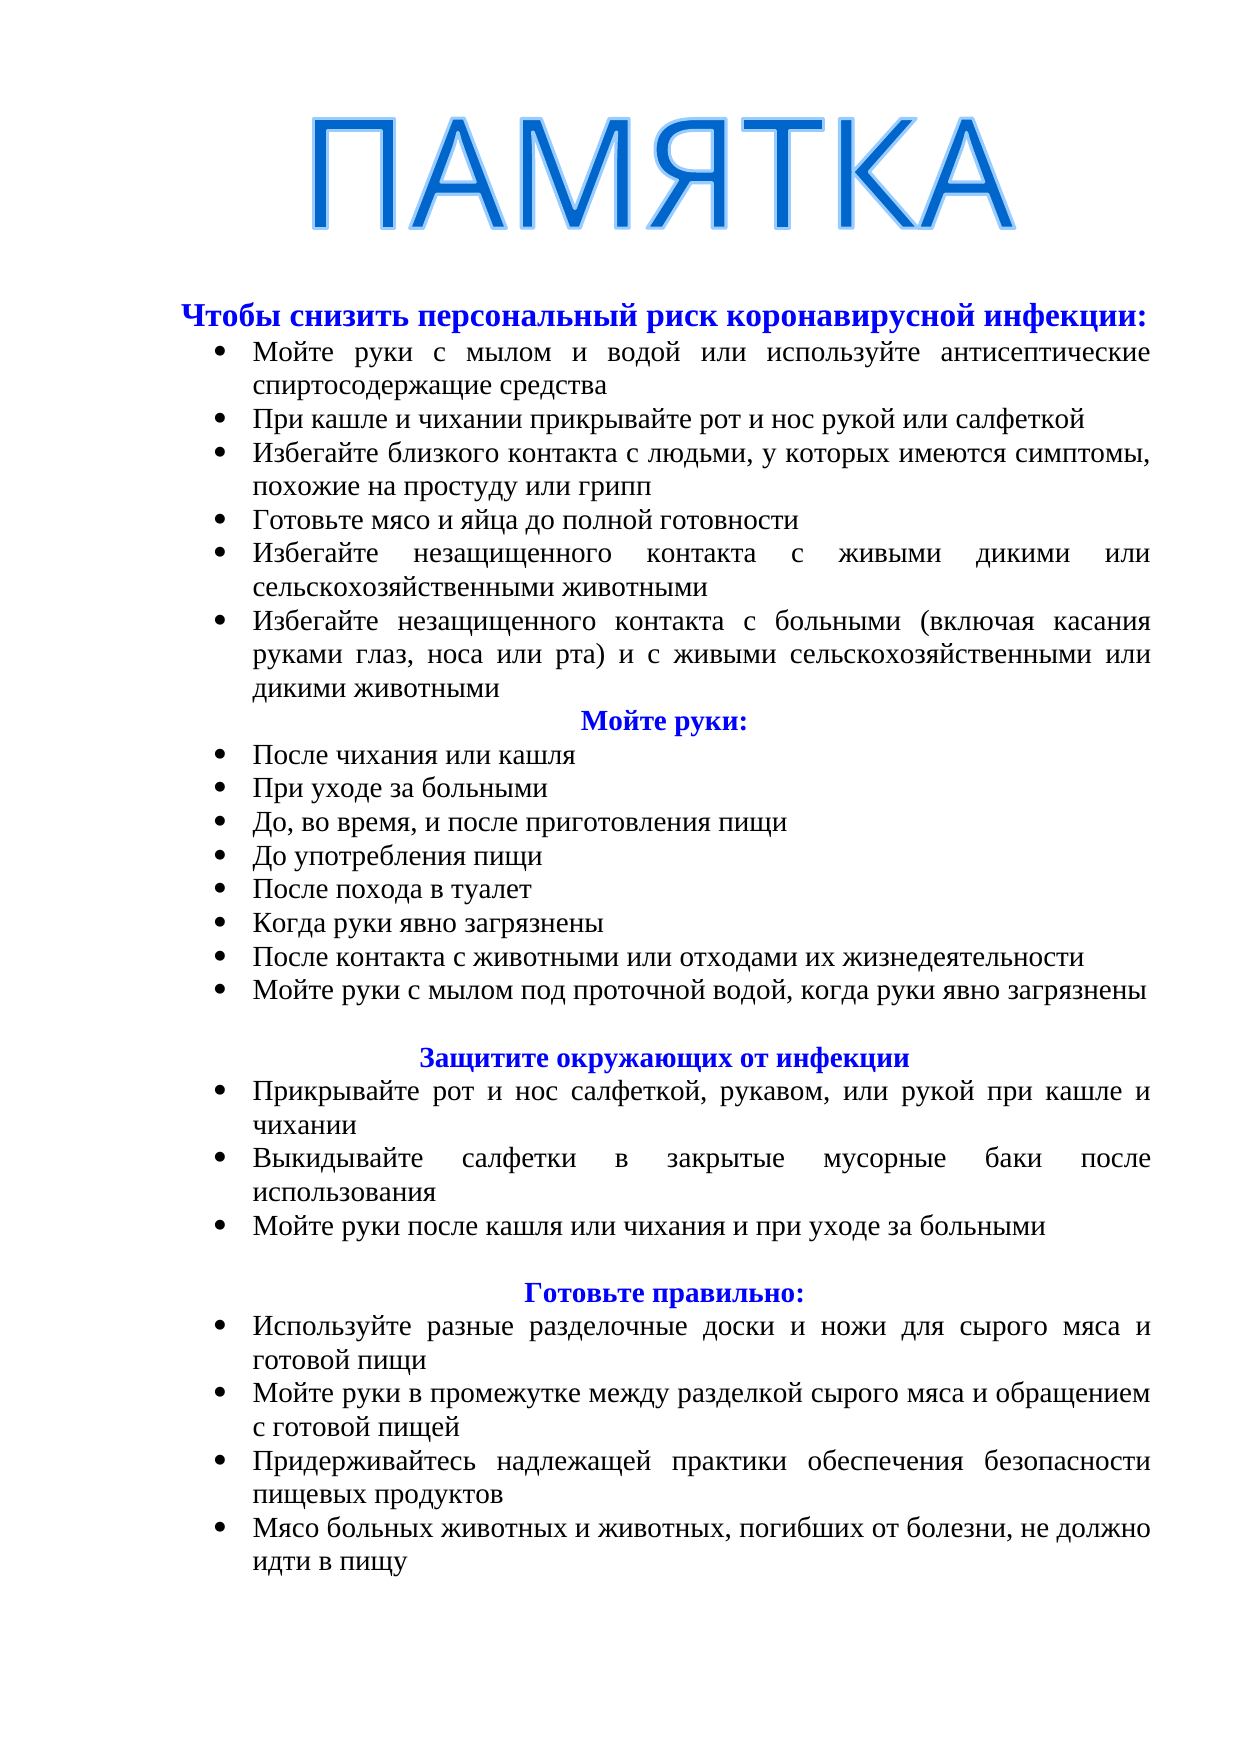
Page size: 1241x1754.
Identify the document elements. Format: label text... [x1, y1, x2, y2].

list Используйте разные разделочные доски и ножи для сырого мяса и готовой пищи [215, 1308, 1152, 1376]
text Мойте руки: [177, 703, 1152, 737]
list Придерживайтесь надлежащей практики обеспечения безопасности пищевых продуктов [215, 1443, 1152, 1510]
list Выкидывайте салфетки в закрытые мусорные баки после использования [215, 1140, 1152, 1208]
list Избегайте незащищенного контакта с больными (включая касания руками глаз, носа или рта) и с живыми сельскохозяйственными или дикими животными [215, 603, 1152, 703]
list До употребления пищи [215, 838, 1152, 872]
list После чихания или кашля [215, 737, 1152, 771]
list Мойте руки после кашля или чихания и при уходе за больными [215, 1208, 1152, 1241]
text Чтобы снизить персональный риск коронавирусной инфекции: [177, 296, 1152, 334]
list До, во время, и после приготовления пищи [215, 804, 1152, 838]
list Избегайте близкого контакта с людьми, у которых имеются симптомы, похожие на простуду или грипп [215, 435, 1152, 502]
text Готовьте правильно: [177, 1275, 1152, 1308]
list Мясо больных животных и животных, погибших от болезни, не должно идти в пищу [215, 1510, 1152, 1577]
list Готовьте мясо и яйца до полной готовности [215, 502, 1152, 536]
list Мойте руки с мылом под проточной водой, когда руки явно загрязнены [215, 972, 1152, 1006]
list При кашле и чихании прикрывайте рот и нос рукой или салфеткой [215, 401, 1152, 435]
list После похода в туалет [215, 872, 1152, 905]
list Мойте руки с мылом и водой или используйте антисептические спиртосодержащие средства [215, 334, 1152, 401]
list Избегайте незащищенного контакта с живыми дикими или сельскохозяйственными животными [215, 536, 1152, 603]
list Мойте руки в промежутке между разделкой сырого мяса и обращением с готовой пищей [215, 1376, 1152, 1443]
list При уходе за больными [215, 771, 1152, 804]
list После контакта с животными или отходами их жизнедеятельности [215, 939, 1152, 972]
text Защитите окружающих от инфекции [177, 1040, 1152, 1073]
list Когда руки явно загрязнены [215, 905, 1152, 939]
list Прикрывайте рот и нос салфеткой, рукавом, или рукой при кашле и чихании [215, 1073, 1152, 1140]
